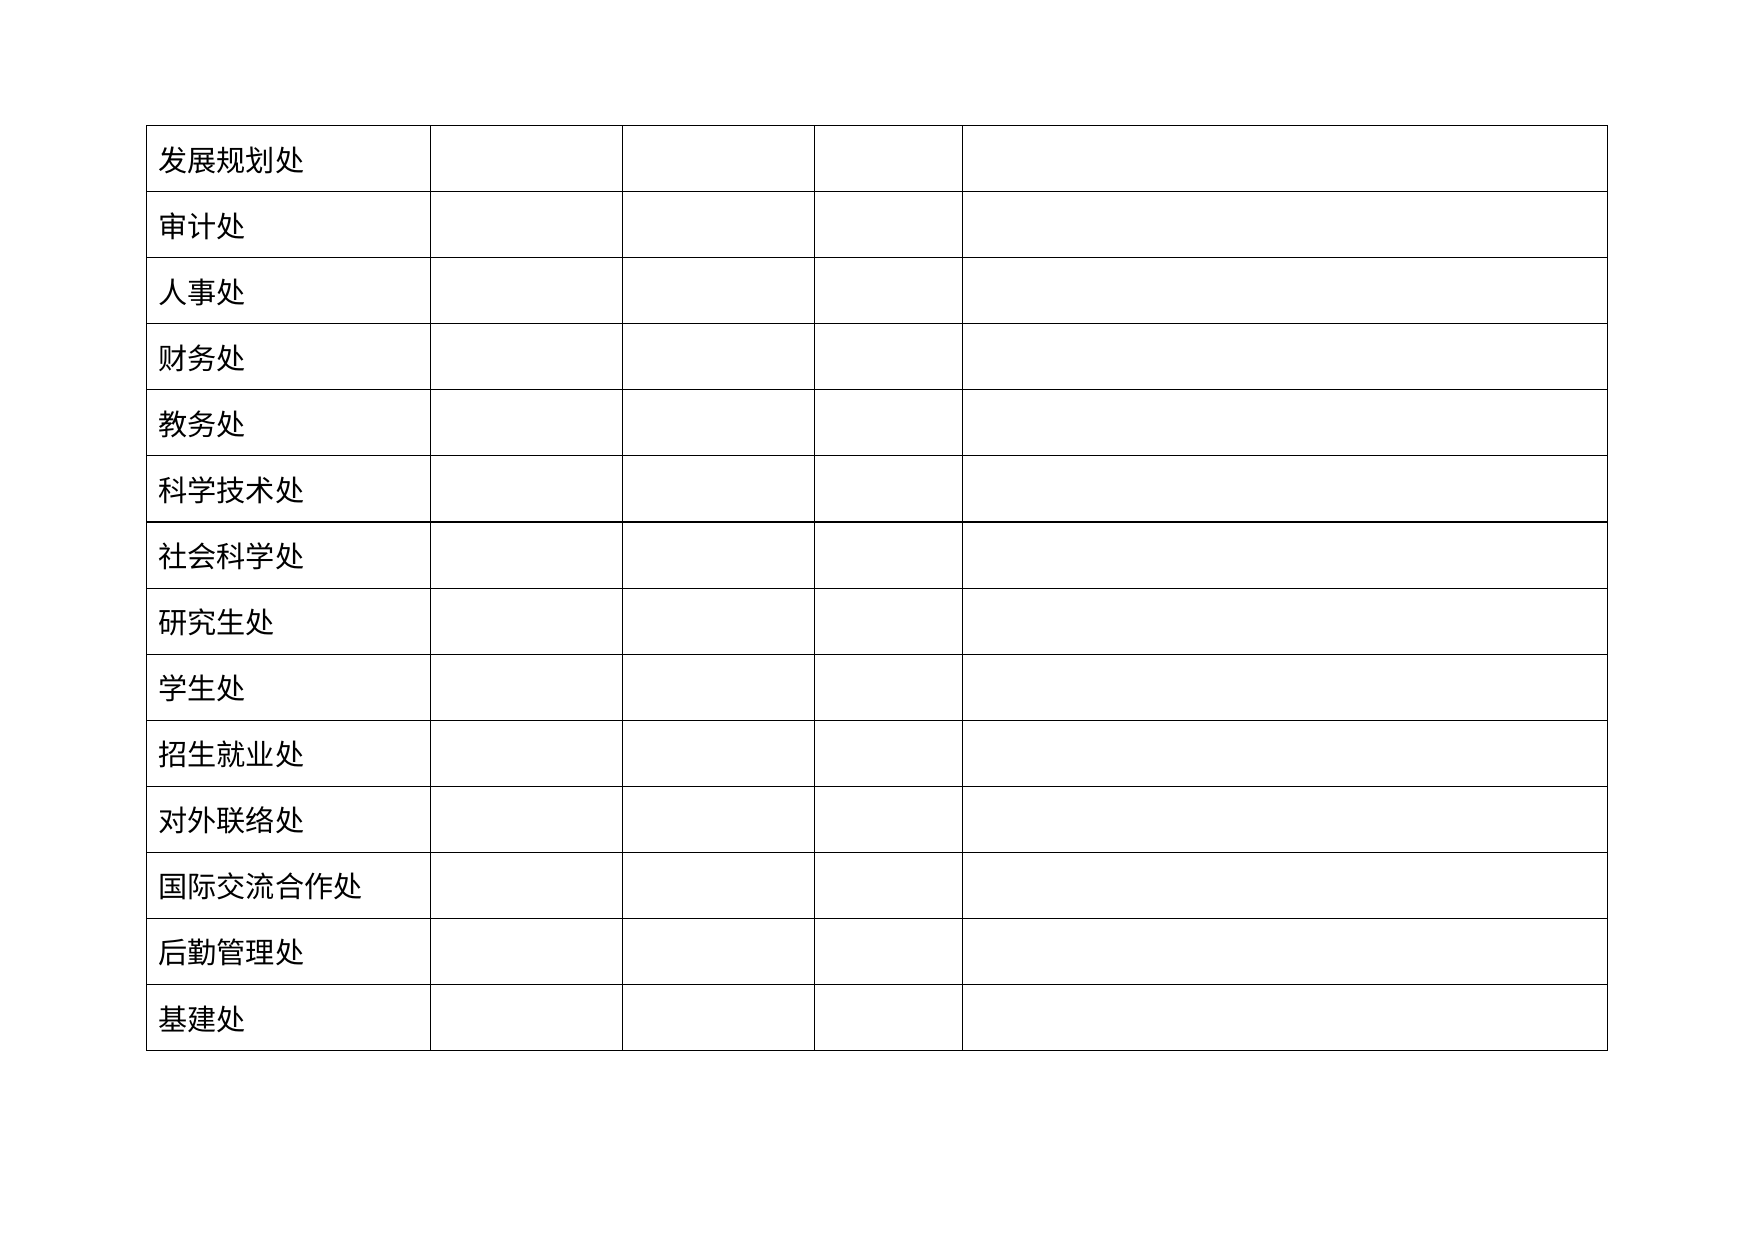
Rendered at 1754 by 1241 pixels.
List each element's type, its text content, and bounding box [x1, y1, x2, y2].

table_cell [815, 985, 962, 1050]
table_cell [431, 787, 622, 852]
table_cell [431, 324, 622, 389]
table_cell [815, 126, 962, 191]
table_cell [963, 853, 1607, 918]
table_cell 人事处 [147, 258, 430, 323]
table_cell [623, 787, 814, 852]
table_cell [963, 721, 1607, 786]
table_cell [815, 523, 962, 587]
table_cell [623, 258, 814, 323]
table_cell [623, 324, 814, 389]
table_cell [815, 390, 962, 455]
table_cell [623, 456, 814, 521]
table_cell [815, 192, 962, 257]
table_cell 招生就业处 [147, 721, 430, 786]
table_cell 研究生处 [147, 589, 430, 653]
table_cell [815, 787, 962, 852]
table_cell [431, 390, 622, 455]
table_cell [623, 853, 814, 918]
table_cell 基建处 [147, 985, 430, 1050]
table_cell [623, 985, 814, 1050]
table_cell 教务处 [147, 390, 430, 455]
table_cell [623, 655, 814, 719]
table_cell 学生处 [147, 655, 430, 719]
table_cell [963, 324, 1607, 389]
table_cell [815, 324, 962, 389]
table_cell [815, 655, 962, 719]
table_cell [963, 456, 1607, 521]
table_cell [815, 853, 962, 918]
table_cell [815, 456, 962, 521]
table_cell [963, 655, 1607, 719]
table_cell [431, 721, 622, 786]
table_cell 财务处 [147, 324, 430, 389]
table_cell [815, 919, 962, 984]
table_cell [815, 258, 962, 323]
table_cell [623, 126, 814, 191]
table_cell [623, 192, 814, 257]
table_cell 后勤管理处 [147, 919, 430, 984]
table_cell [431, 192, 622, 257]
table_cell [963, 126, 1607, 191]
table_cell 社会科学处 [147, 523, 430, 587]
table_cell [963, 985, 1607, 1050]
table_cell 发展规划处 [147, 126, 430, 191]
table_cell [815, 721, 962, 786]
table_cell [963, 589, 1607, 653]
table_cell [623, 721, 814, 786]
table_cell [623, 523, 814, 587]
table_cell [623, 919, 814, 984]
table_cell 国际交流合作处 [147, 853, 430, 918]
table_cell [431, 985, 622, 1050]
table_cell [431, 126, 622, 191]
table_cell [431, 456, 622, 521]
table_cell [623, 589, 814, 653]
table_cell [963, 192, 1607, 257]
table_cell 科学技术处 [147, 456, 430, 521]
table_cell [431, 655, 622, 719]
table_cell [963, 787, 1607, 852]
table_cell [431, 523, 622, 587]
table_cell [431, 853, 622, 918]
table_cell [963, 390, 1607, 455]
table_cell 审计处 [147, 192, 430, 257]
table_cell [623, 390, 814, 455]
table_cell [963, 258, 1607, 323]
table_cell [431, 589, 622, 653]
table_cell [431, 919, 622, 984]
table_cell [431, 258, 622, 323]
table_cell 对外联络处 [147, 787, 430, 852]
table_cell [963, 523, 1607, 587]
table_cell [815, 589, 962, 653]
table_cell [963, 919, 1607, 984]
